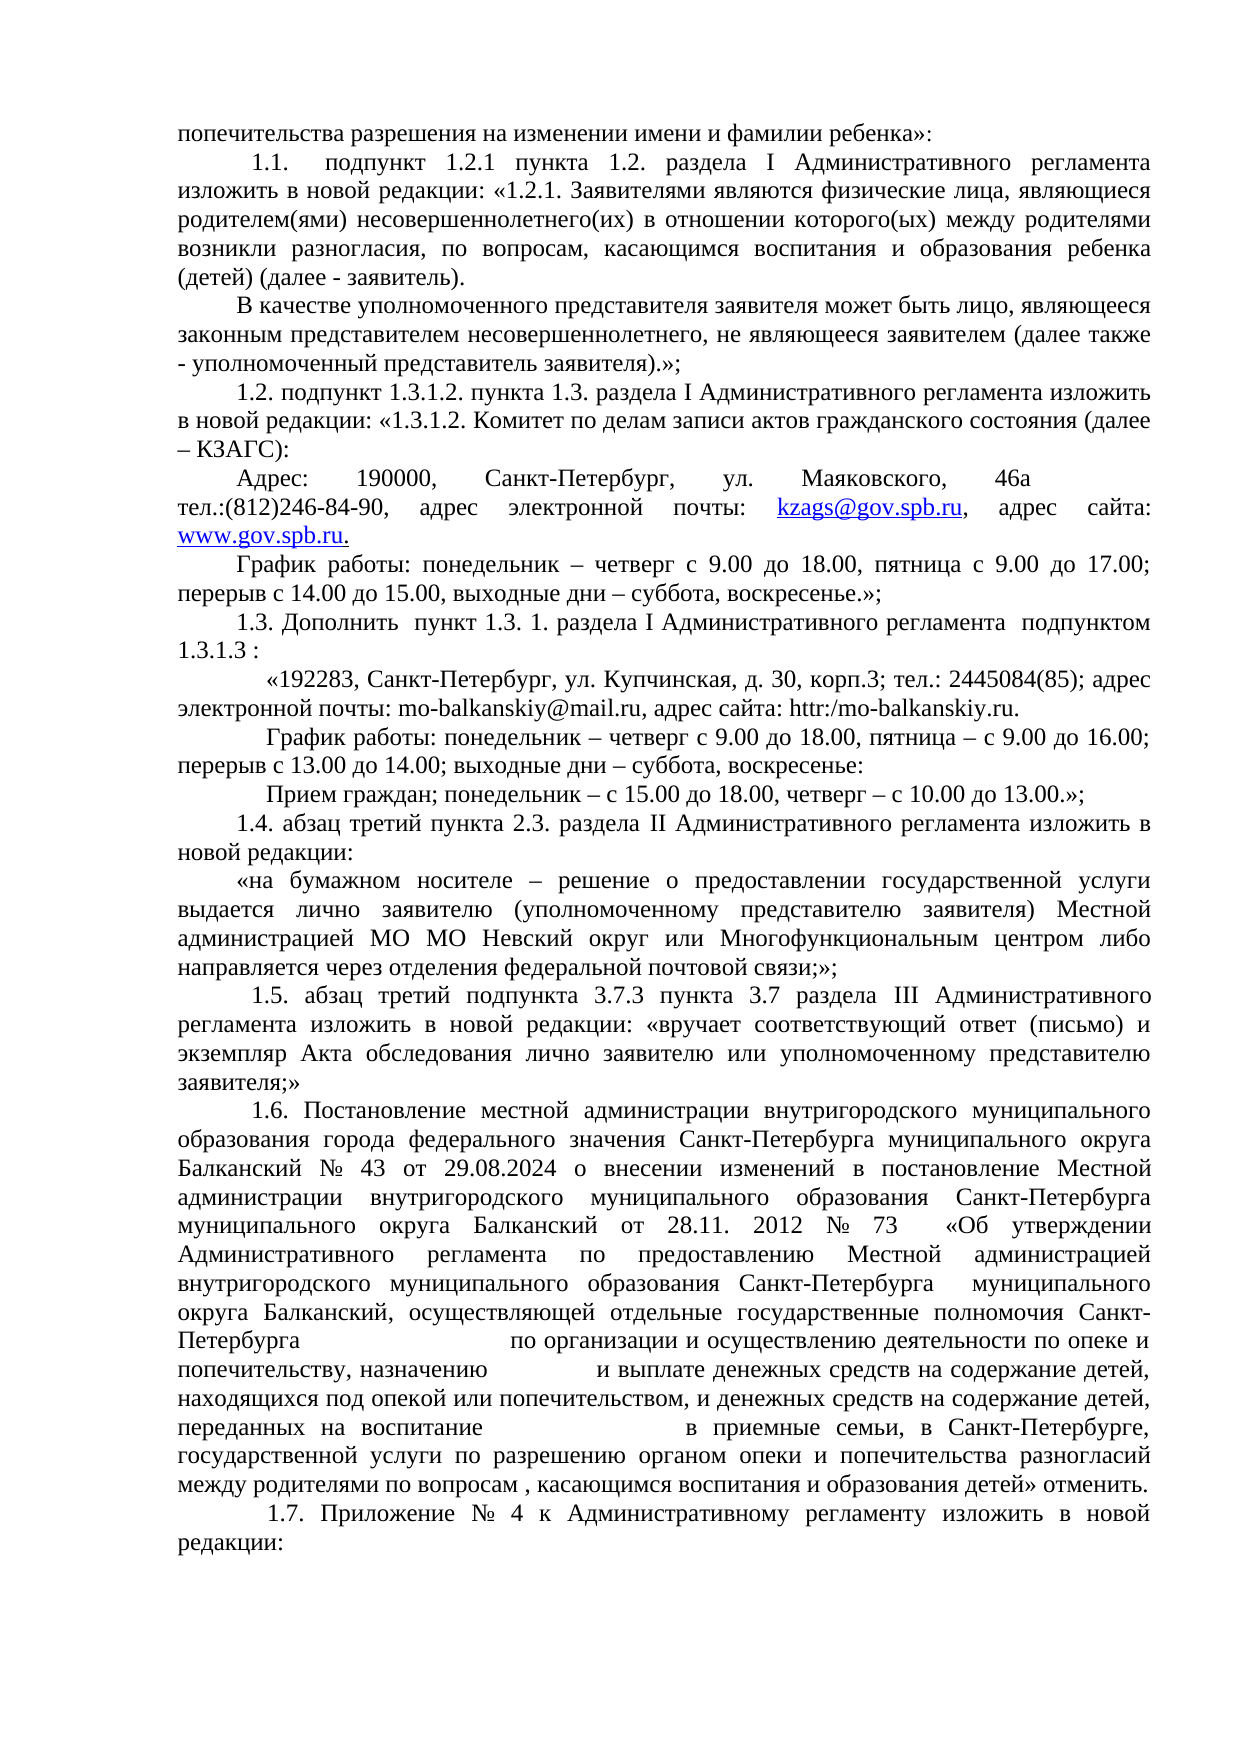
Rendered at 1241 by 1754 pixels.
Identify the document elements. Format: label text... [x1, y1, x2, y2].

text 1.6. Постановление местной администрации внутригородского муниципального образования города федерального значения Санкт-Петербурга муниципального округа Балканский № 43 от 29.08.2024 о внесении изменений в постановление Местной администрации внутригородского муниципального образования Санкт-Петербурга муниципального округа Балканский от 28.11. 2012 № 73 «Об утверждении Административного регламента по предоставлению Местной администрацией внутригородского муниципального образования Санкт-Петербурга муниципального округа Балканский, осуществляющей отдельные государственные полномочия Санкт-Петербурга по организации и осуществлению деятельности по опеке и попечительству, назначению и выплате денежных средств на содержание детей, находящихся под опекой или попечительством, и денежных средств на содержание детей, переданных на воспитание в приемные семьи, в Санкт-Петербурге, государственной услуги по разрешению органом опеки и попечительства разногласий между родителями по вопросам , касающимся воспитания и образования детей» отменить. [177, 1096, 1152, 1498]
text «192283, Санкт-Петербург, ул. Купчинская, д. 30, корп.3; тел.: 2445084(85); адрес электронной почты: mo-balkanskiy@mail.ru, адрес сайта: httr:/mo-balkanskiy.ru. [177, 664, 1152, 722]
text График работы: понедельник – четверг с 9.00 до 18.00, пятница – с 9.00 до 16.00; перерыв с 13.00 до 14.00; выходные дни – суббота, воскресенье: [177, 722, 1152, 779]
text 1.7. Приложение № 4 к Административному регламенту изложить в новой редакции: [177, 1498, 1152, 1556]
text В качестве уполномоченного представителя заявителя может быть лицо, являющееся законным представителем несовершеннолетнего, не являющееся заявителем (далее также - уполномоченный представитель заявителя).»; [177, 291, 1152, 377]
text 1.1. подпункт 1.2.1 пункта 1.2. раздела I Административного регламента изложить в новой редакции: «1.2.1. Заявителями являются физические лица, являющиеся родителем(ями) несовершеннолетнего(их) в отношении которого(ых) между родителями возникли разногласия, по вопросам, касающимся воспитания и образования ребенка (детей) (далее - заявитель). [177, 147, 1152, 291]
text 1.4. абзац третий пункта 2.3. раздела II Административного регламента изложить в новой редакции: [177, 808, 1152, 866]
text График работы: понедельник – четверг с 9.00 до 18.00, пятница с 9.00 до 17.00; перерыв с 14.00 до 15.00, выходные дни – суббота, воскресенье.»; [177, 549, 1152, 607]
text Прием граждан; понедельник – с 15.00 до 18.00, четверг – с 10.00 до 13.00.»; [177, 779, 1152, 808]
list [177, 118, 1152, 147]
text 1.2. подпункт 1.3.1.2. пункта 1.3. раздела I Административного регламента изложить в новой редакции: «1.3.1.2. Комитет по делам записи актов гражданского состояния (далее – КЗАГС): [177, 377, 1152, 463]
text «на бумажном носителе – решение о предоставлении государственной услуги выдается лично заявителю (уполномоченному представителю заявителя) Местной администрацией МО МО Невский округ или Многофункциональным центром либо направляется через отделения федеральной почтовой связи;»; [177, 866, 1152, 981]
text Адрес: 190000, Санкт-Петербург, ул. Маяковского, 46а тел.:(812)246-84-90, адрес электронной почты: kzags@gov.spb.ru, адрес сайта: www.gov.spb.ru. [177, 463, 1152, 549]
text 1.3. Дополнить пункт 1.3. 1. раздела I Административного регламента подпунктом 1.3.1.3 : [177, 607, 1152, 664]
text 1.5. абзац третий подпункта 3.7.3 пункта 3.7 раздела III Административного регламента изложить в новой редакции: «вручает соответствующий ответ (письмо) и экземпляр Акта обследования лично заявителю или уполномоченному представителю заявителя;» [177, 981, 1152, 1096]
